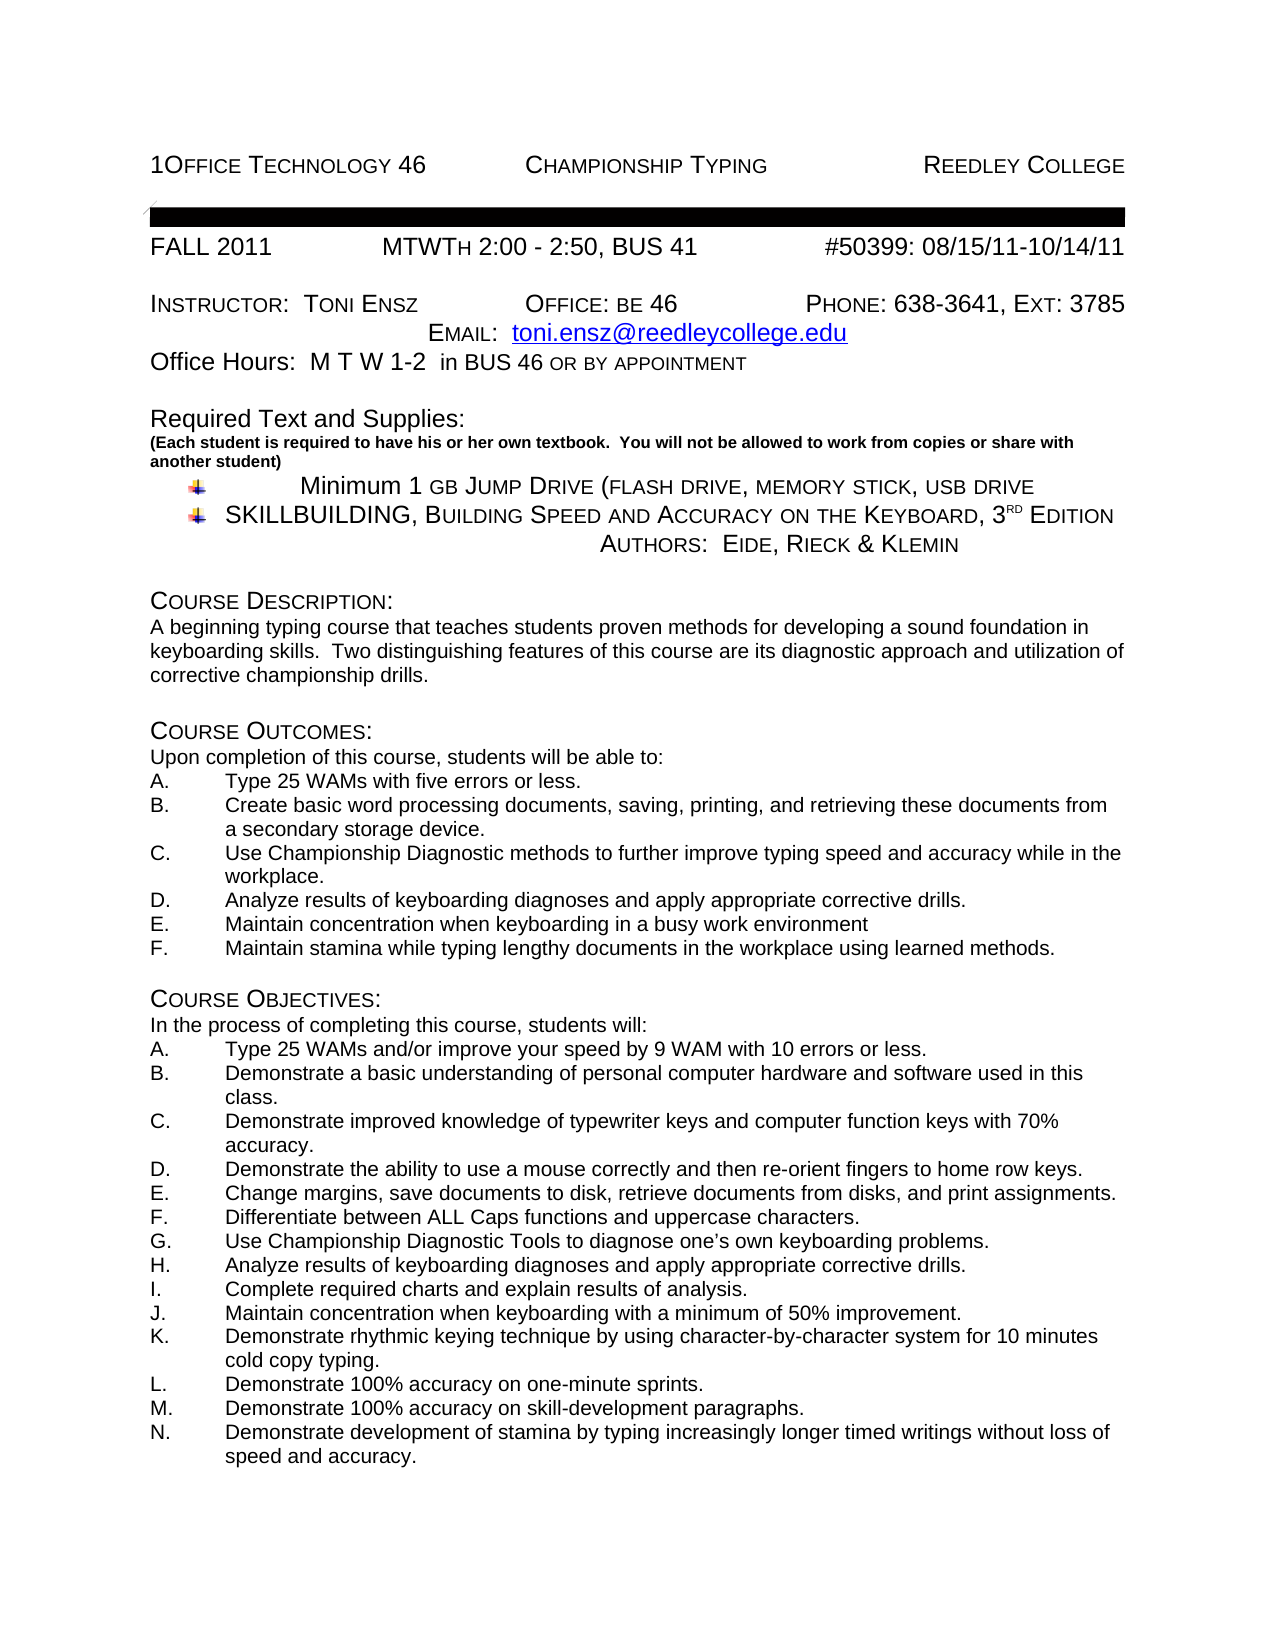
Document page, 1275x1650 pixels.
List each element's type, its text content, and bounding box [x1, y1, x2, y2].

picture [188, 506, 206, 524]
text I. Complete required charts and explain results of analysis. [150, 1276, 1125, 1300]
text Course Outcomes: [150, 716, 1125, 744]
text Email: toni.ensz@reedleycollege.edu [150, 318, 1125, 347]
text B. Demonstrate a basic understanding of personal computer hardware and software used in this class. [150, 1061, 1125, 1109]
text N. Demonstrate development of stamina by typing increasingly longer timed writings without loss of speed and accuracy. [150, 1420, 1125, 1468]
text F. Differentiate between ALL Caps functions and uppercase characters. [150, 1204, 1125, 1228]
text Required Text and Supplies: [150, 404, 1125, 433]
text B. Create basic word processing documents, saving, printing, and retrieving these documents from a secondary storage device. [150, 792, 1125, 840]
text Course Objectives: [150, 984, 1125, 1013]
text G. Use Championship Diagnostic Tools to diagnose one’s own keyboarding problems. [150, 1228, 1125, 1252]
text FALL 2011 MTWTh 2:00 - 2:50, BUS 41 #50399: 08/15/11-10/14/11 [150, 232, 1125, 261]
text Upon completion of this course, students will be able to: [150, 744, 1125, 768]
text E. Change margins, save documents to disk, retrieve documents from disks, and print assignments. [150, 1181, 1125, 1204]
text F. Maintain stamina while typing lengthy documents in the workplace using learned methods. [150, 936, 1125, 960]
text (Each student is required to have his or her own textbook. You will not be allowed to work from copies or share with another student) [150, 433, 1125, 471]
text In the process of completing this course, students will: [150, 1013, 1125, 1037]
text L. Demonstrate 100% accuracy on one-minute sprints. [150, 1372, 1125, 1396]
text A beginning typing course that teaches students proven methods for developing a sound foundation in keyboarding skills. Two distinguishing features of this course are its diagnostic approach and utilization of corrective championship drills. [150, 615, 1125, 687]
list Minimum 1 gb Jump Drive (, memory stick, usb drive [187, 471, 1125, 500]
text H. Analyze results of keyboarding diagnoses and apply appropriate corrective drills. [150, 1252, 1125, 1276]
list SKILLBUILDING, Building Speed and Accuracy on the Keyboard, 3rd Edition Authors: Eide, Rieck & Klemin [187, 500, 1125, 558]
picture [188, 478, 206, 495]
text C. Use Championship Diagnostic methods to further improve typing speed and accuracy while in the workplace. [150, 840, 1125, 888]
text J. Maintain concentration when keyboarding with a minimum of 50% improvement. [150, 1300, 1125, 1324]
text M. Demonstrate 100% accuracy on skill-development paragraphs. [150, 1396, 1125, 1420]
text K. Demonstrate rhythmic keying technique by using character-by-character system for 10 minutes cold copy typing. [150, 1324, 1125, 1372]
text Office Hours: M T W 1-2 in BUS 46 or by appointment [150, 347, 1125, 376]
text D. Analyze results of keyboarding diagnoses and apply appropriate corrective drills. [150, 888, 1125, 912]
text D. Demonstrate the ability to use a mouse correctly and then re-orient fingers to home row keys. [150, 1157, 1125, 1181]
text C. Demonstrate improved knowledge of typewriter keys and computer function keys with 70% accuracy. [150, 1109, 1125, 1157]
text Instructor: Toni Ensz Office: be 46 Phone: 638-3641, Ext: 3785 [150, 289, 1125, 318]
text Course Description: [150, 586, 1125, 615]
text A. Type 25 WAMs with five errors or less. [150, 768, 1125, 792]
text E. Maintain concentration when keyboarding in a busy work environment [150, 912, 1125, 936]
text Office Technology 46 Championship Typing Reedley College [150, 150, 1125, 207]
text A. Type 25 WAMs and/or improve your speed by 9 WAM with 10 errors or less. [150, 1037, 1125, 1061]
